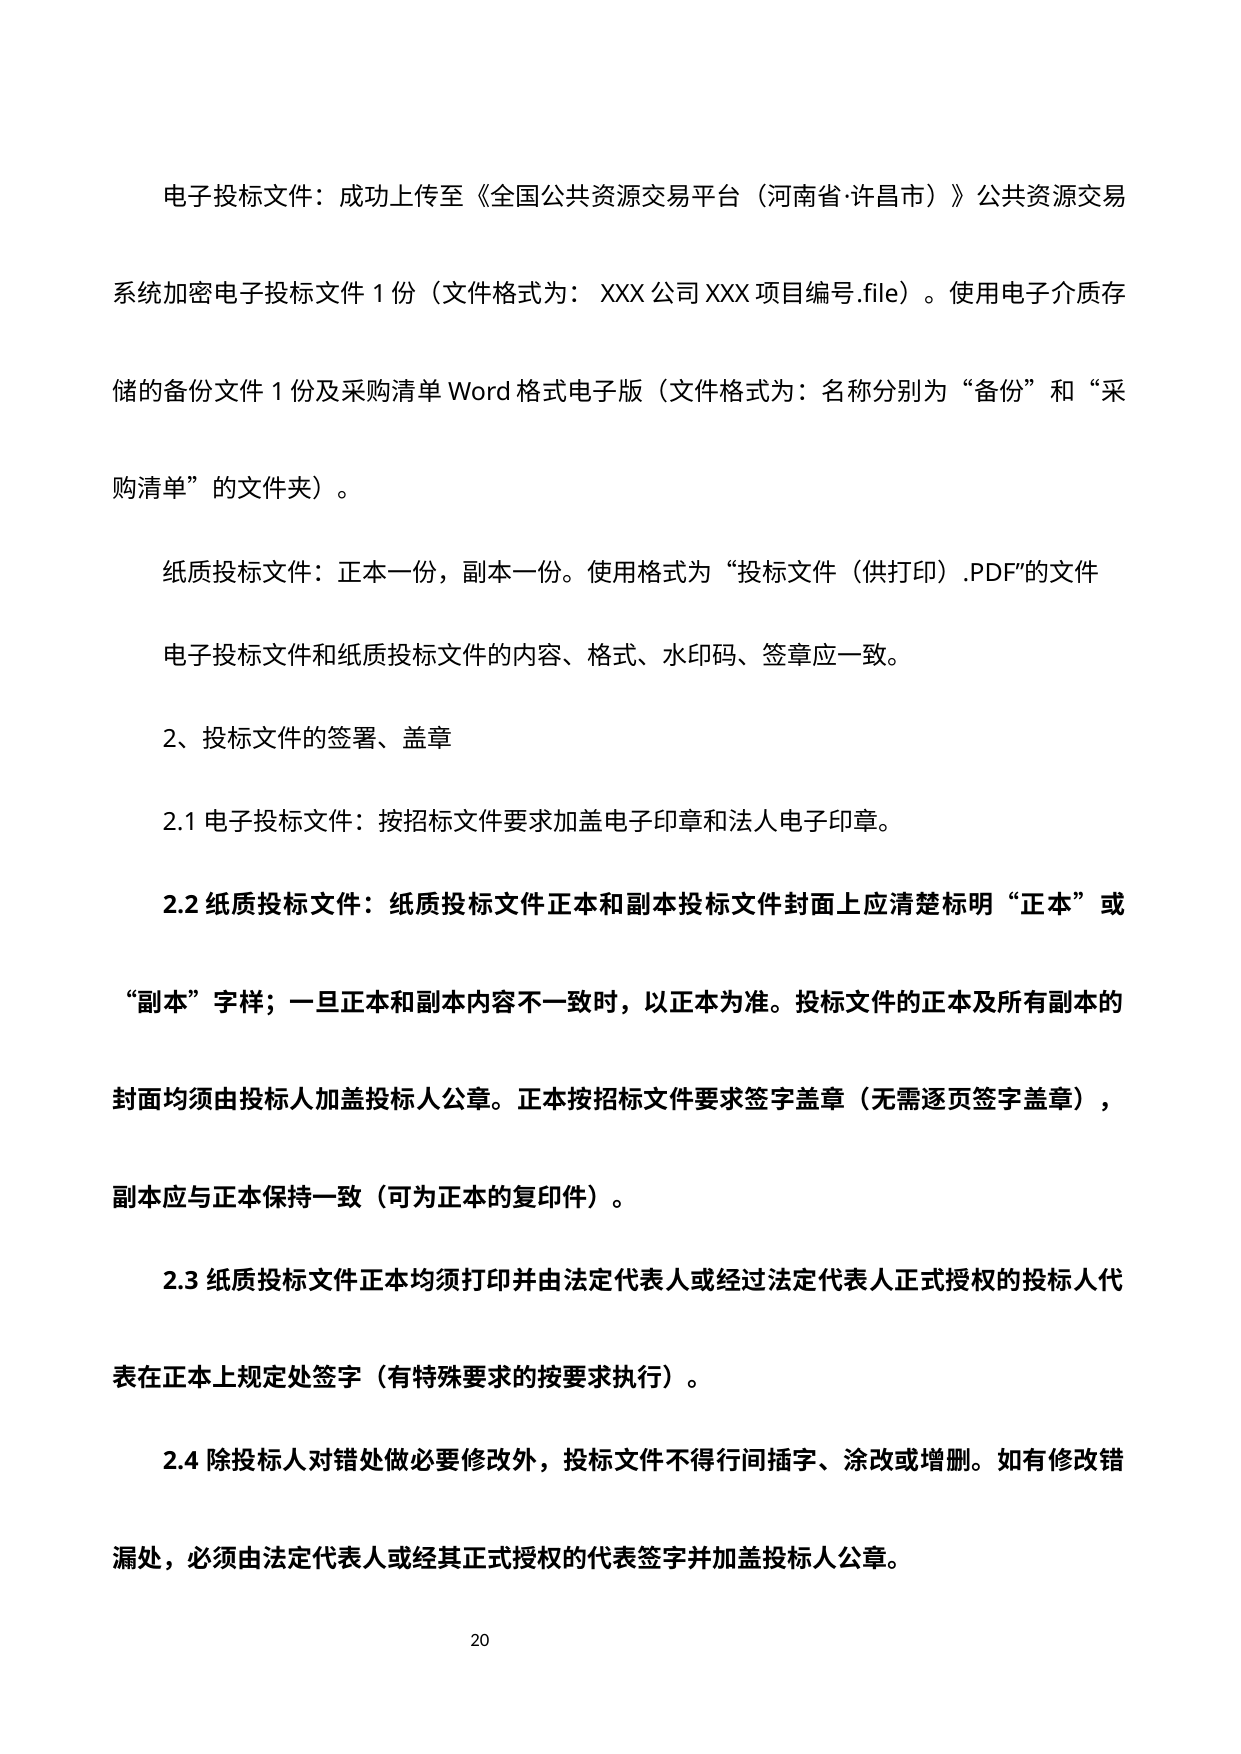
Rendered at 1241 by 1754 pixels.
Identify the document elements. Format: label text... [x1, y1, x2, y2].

text 电子投标文件：成功上传至《全国公共资源交易平台（河南省·许昌市）》公共资源交易系统加密电子投标文件1份（文件格式为： XXX公司XXX项目编号.file）。使用电子介质存储的备份文件1份及采购清单Word格式电子版（文件格式为：名称分别为“备份”和“采购清单”的文件夹）。 [112, 162, 1128, 519]
text 2.2纸质投标文件：纸质投标文件正本和副本投标文件封面上应清楚标明“正本”或“副本”字样；一旦正本和副本内容不一致时，以正本为准。投标文件的正本及所有副本的封面均须由投标人加盖投标人公章。正本按招标文件要求签字盖章（无需逐页签字盖章），副本应与正本保持一致（可为正本的复印件）。 [112, 870, 1128, 1228]
text 2、投标文件的签署、盖章 [112, 704, 1128, 769]
text 2.1电子投标文件：按招标文件要求加盖电子印章和法人电子印章。 [112, 787, 1128, 852]
text 2.4 除投标人对错处做必要修改外，投标文件不得行间插字、涂改或增删。如有修改错漏处，必须由法定代表人或经其正式授权的代表签字并加盖投标人公章。 [112, 1426, 1128, 1589]
text 2.3 纸质投标文件正本均须打印并由法定代表人或经过法定代表人正式授权的投标人代表在正本上规定处签字（有特殊要求的按要求执行）。 [112, 1246, 1128, 1408]
text 电子投标文件和纸质投标文件的内容、格式、水印码、签章应一致。 [112, 621, 1128, 686]
text 纸质投标文件：正本一份，副本一份。使用格式为“投标文件（供打印）.PDF”的文件 [112, 538, 1128, 603]
